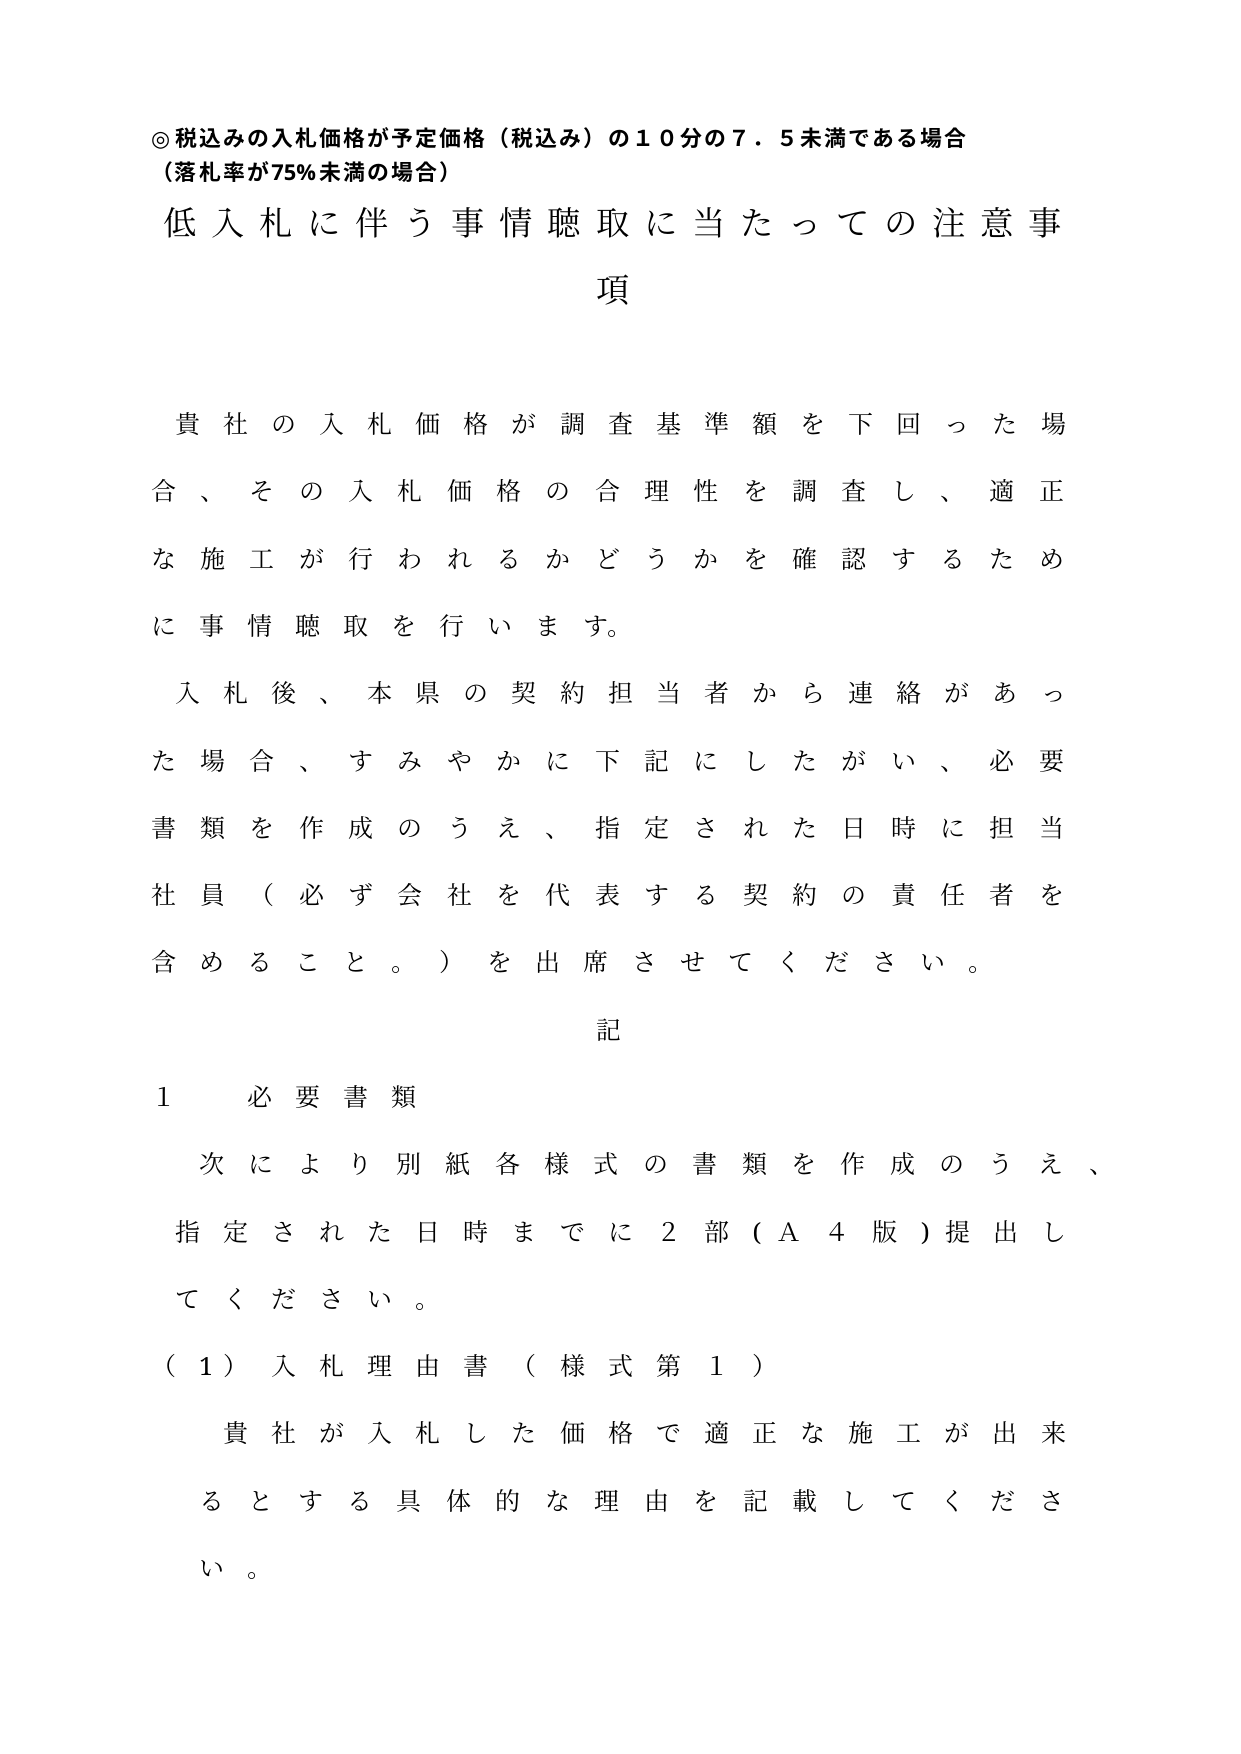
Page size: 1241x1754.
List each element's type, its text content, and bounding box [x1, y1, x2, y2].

text （1）入札理由書（様式第１） [151, 1331, 1089, 1398]
text 貴社の入札価格が調査基準額を下回った場合、その入札価格の合理性を調査し、適正な施工が行われるかどうかを確認するために事情聴取を行います。 [151, 389, 1089, 658]
text 次により別紙各様式の書類を作成のうえ、指定された日時までに２部(Ａ４版)提出してください。 [172, 1129, 1089, 1331]
text （落札率が75%未満の場合） [151, 153, 1089, 187]
text １ 必要書類 [151, 1062, 1089, 1129]
text ◎税込みの入札価格が予定価格（税込み）の１０分の７．５未満である場合 [151, 120, 1089, 153]
text 入札後、本県の契約担当者から連絡があった場合、すみやかに下記にしたがい、必要書類を作成のうえ、指定された日時に担当社員（必ず会社を代表する契約の責任者を含めること。）を出席させてください。 [151, 658, 1089, 995]
text 記 [151, 995, 1089, 1062]
text 低入札に伴う事情聴取に当たっての注意事項 [151, 187, 1089, 322]
text 貴社が入札した価格で適正な施工が出来るとする具体的な理由を記載してください。 [193, 1398, 1089, 1600]
